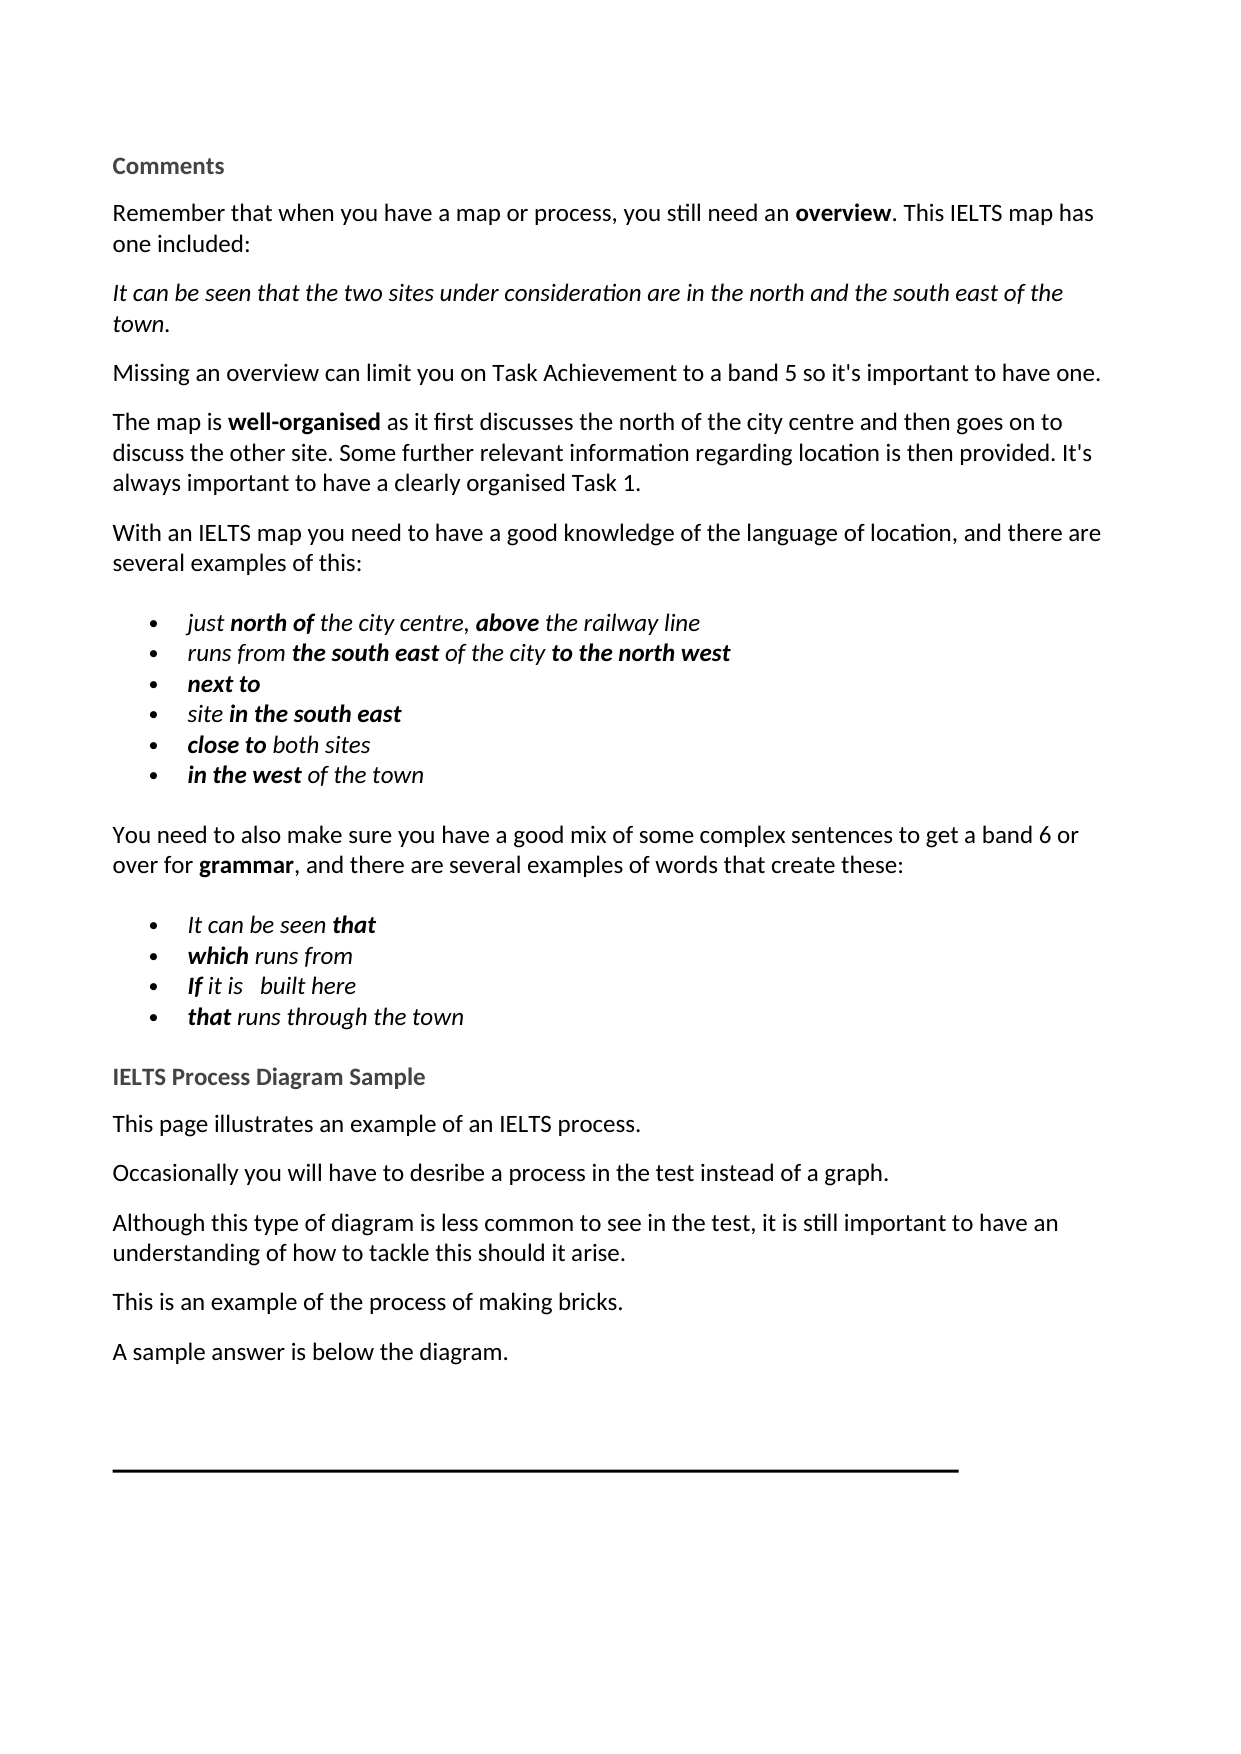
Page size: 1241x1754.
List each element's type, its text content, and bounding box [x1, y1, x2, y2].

subtitle Comments [112, 150, 1128, 181]
list If it is built here [150, 970, 1128, 1001]
text A sample answer is below the diagram. [112, 1336, 1128, 1395]
list It can be seen that [150, 909, 1128, 940]
subtitle IELTS Process Diagram Sample [112, 1061, 1128, 1091]
list next to [150, 668, 1128, 698]
list which runs from [150, 940, 1128, 970]
text This page illustrates an example of an IELTS process. [112, 1108, 1128, 1139]
list that runs through the town [150, 1001, 1128, 1031]
text You need to also make sure you have a good mix of some complex sentences to get a band 6 or over for grammar, and there are several examples of words that create these: [112, 819, 1128, 880]
text It can be seen that the two sites under consideration are in the north and the south east of the town. [112, 277, 1128, 338]
list just north of the city centre, above the railway line [150, 607, 1128, 637]
text This is an example of the process of making bricks. [112, 1286, 1128, 1317]
text Remember that when you have a map or process, you still need an overview. This IELTS map has one included: [112, 197, 1128, 258]
text Occasionally you will have to desribe a process in the test instead of a graph. [112, 1157, 1128, 1188]
list in the west of the town [150, 759, 1128, 790]
list close to both sites [150, 729, 1128, 759]
list site in the south east [150, 698, 1128, 729]
text Missing an overview can limit you on Task Achievement to a band 5 so it's important to have one. [112, 357, 1128, 388]
text The map is well-organised as it first discusses the north of the city centre and then goes on to discuss the other site. Some further relevant information regarding location is then provided. It's always important to have a clearly organised Task 1. [112, 406, 1128, 498]
text Although this type of diagram is less common to see in the test, it is still important to have an understanding of how to tackle this should it arise. [112, 1207, 1128, 1268]
list runs from the south east of the city to the north west [150, 637, 1128, 668]
text With an IELTS map you need to have a good knowledge of the language of location, and there are several examples of this: [112, 517, 1128, 578]
